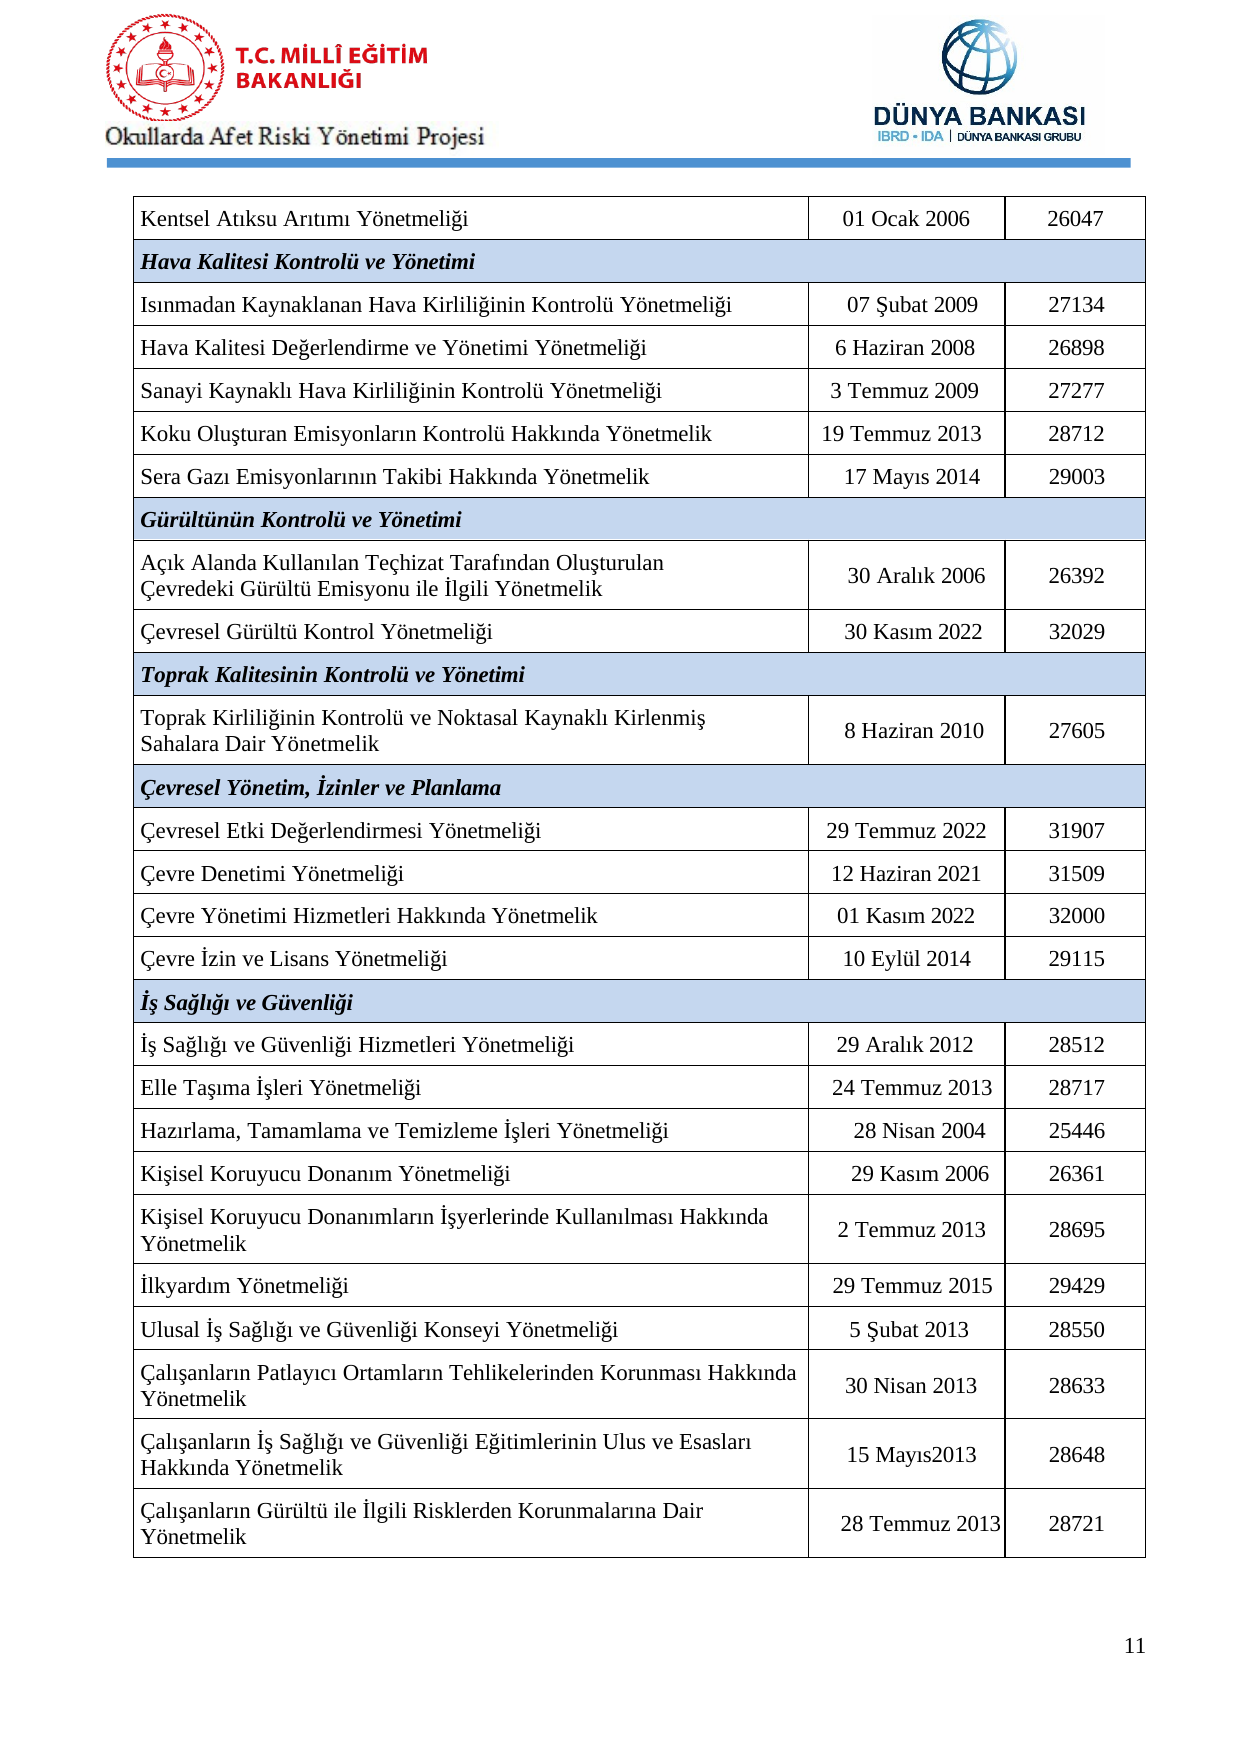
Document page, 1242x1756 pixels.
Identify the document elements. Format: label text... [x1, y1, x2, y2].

table_cell 17 Mayıs 2014 [809, 455, 1004, 497]
table_cell Çalışanların İş Sağlığı ve Güvenliği Eğitimlerinin Ulus ve Esasları Hakkında Yönetmelik [134, 1419, 808, 1488]
table_cell 29 Temmuz 2015 [809, 1264, 1004, 1306]
table_cell 26898 [1006, 326, 1145, 368]
table_cell 28648 [1006, 1419, 1145, 1488]
table_cell 07 Şubat 2009 [809, 283, 1004, 325]
table_cell Hazırlama, Tamamlama ve Temizleme İşleri Yönetmeliği [134, 1109, 808, 1151]
table_cell Çevresel Yönetim, İzinler ve Planlama [134, 765, 1145, 807]
table_cell 5 Şubat 2013 [809, 1307, 1004, 1349]
table_cell 27134 [1006, 283, 1145, 325]
table_cell 28 Nisan 2004 [809, 1109, 1004, 1151]
table_header 26047 [1006, 197, 1145, 239]
table_cell 2 Temmuz 2013 [809, 1195, 1004, 1263]
table_cell 32000 [1006, 894, 1145, 936]
table_header Kentsel Atıksu Arıtımı Yönetmeliği [134, 197, 808, 239]
table_cell 15 Mayıs2013 [809, 1419, 1004, 1488]
table_cell 10 Eylül 2014 [809, 937, 1004, 979]
table_cell 26392 [1006, 541, 1145, 609]
table_cell Toprak Kalitesinin Kontrolü ve Yönetimi [134, 653, 1145, 695]
table_cell Elle Taşıma İşleri Yönetmeliği [134, 1066, 808, 1108]
table_cell Kişisel Koruyucu Donanım Yönetmeliği [134, 1152, 808, 1194]
table_cell 8 Haziran 2010 [809, 696, 1004, 764]
table_cell 31509 [1006, 851, 1145, 893]
table_cell 27277 [1006, 369, 1145, 411]
table_cell Kişisel Koruyucu Donanımların İşyerlerinde Kullanılması Hakkında Yönetmelik [134, 1195, 808, 1263]
table_cell 28717 [1006, 1066, 1145, 1108]
table_header 01 Ocak 2006 [809, 197, 1004, 239]
table_cell Çalışanların Gürültü ile İlgili Risklerden Korunmalarına Dair Yönetmelik [134, 1489, 808, 1557]
table_cell Sera Gazı Emisyonlarının Takibi Hakkında Yönetmelik [134, 455, 808, 497]
table_cell Hava Kalitesi Değerlendirme ve Yönetimi Yönetmeliği [134, 326, 808, 368]
table_cell İş Sağlığı ve Güvenliği [134, 980, 1145, 1022]
table_cell 28633 [1006, 1350, 1145, 1418]
table_cell 6 Haziran 2008 [809, 326, 1004, 368]
table_cell 3 Temmuz 2009 [809, 369, 1004, 411]
table_cell Isınmadan Kaynaklanan Hava Kirliliğinin Kontrolü Yönetmeliği [134, 283, 808, 325]
table_cell 01 Kasım 2022 [809, 894, 1004, 936]
table_cell 12 Haziran 2021 [809, 851, 1004, 893]
table_cell Çevresel Gürültü Kontrol Yönetmeliği [134, 610, 808, 652]
table_cell 28550 [1006, 1307, 1145, 1349]
table_cell 28 Temmuz 2013 [809, 1489, 1004, 1557]
table_cell 19 Temmuz 2013 [809, 412, 1004, 454]
table_cell 31907 [1006, 808, 1145, 850]
table_cell Koku Oluşturan Emisyonların Kontrolü Hakkında Yönetmelik [134, 412, 808, 454]
table_cell 30 Aralık 2006 [809, 541, 1004, 609]
table_cell 30 Nisan 2013 [809, 1350, 1004, 1418]
table_cell 28712 [1006, 412, 1145, 454]
table_cell 25446 [1006, 1109, 1145, 1151]
table_cell 30 Kasım 2022 [809, 610, 1004, 652]
table_cell 29003 [1006, 455, 1145, 497]
table_cell Gürültünün Kontrolü ve Yönetimi [134, 498, 1145, 539]
table_cell Hava Kalitesi Kontrolü ve Yönetimi [134, 240, 1145, 282]
table_cell Çalışanların Patlayıcı Ortamların Tehlikelerinden Korunması Hakkında Yönetmelik [134, 1350, 808, 1418]
picture [872, 15, 1105, 155]
table_cell Ulusal İş Sağlığı ve Güvenliği Konseyi Yönetmeliği [134, 1307, 808, 1349]
table_cell 29 Kasım 2006 [809, 1152, 1004, 1194]
table_cell 32029 [1006, 610, 1145, 652]
table_cell Çevresel Etki Değerlendirmesi Yönetmeliği [134, 808, 808, 850]
table_cell Çevre Denetimi Yönetmeliği [134, 851, 808, 893]
table_cell Çevre Yönetimi Hizmetleri Hakkında Yönetmelik [134, 894, 808, 936]
table_cell Toprak Kirliliğinin Kontrolü ve Noktasal Kaynaklı Kirlenmiş Sahalara Dair Yönetmelik [134, 696, 808, 764]
table_cell 28695 [1006, 1195, 1145, 1263]
table_cell İş Sağlığı ve Güvenliği Hizmetleri Yönetmeliği [134, 1023, 808, 1065]
table_cell 29 Aralık 2012 [809, 1023, 1004, 1065]
table_cell İlkyardım Yönetmeliği [134, 1264, 808, 1306]
table_cell Çevre İzin ve Lisans Yönetmeliği [134, 937, 808, 979]
table_cell 26361 [1006, 1152, 1145, 1194]
table_cell Açık Alanda Kullanılan Teçhizat Tarafından Oluşturulan Çevredeki Gürültü Emisyonu ile İlgili Yönetmelik [134, 541, 808, 609]
table_cell 29115 [1006, 937, 1145, 979]
picture [99, 7, 499, 156]
table_cell 28721 [1006, 1489, 1145, 1557]
table_cell Sanayi Kaynaklı Hava Kirliliğinin Kontrolü Yönetmeliği [134, 369, 808, 411]
table_cell 28512 [1006, 1023, 1145, 1065]
table_cell 27605 [1006, 696, 1145, 764]
table_cell 29429 [1006, 1264, 1145, 1306]
table_cell 24 Temmuz 2013 [809, 1066, 1004, 1108]
table_cell 29 Temmuz 2022 [809, 808, 1004, 850]
